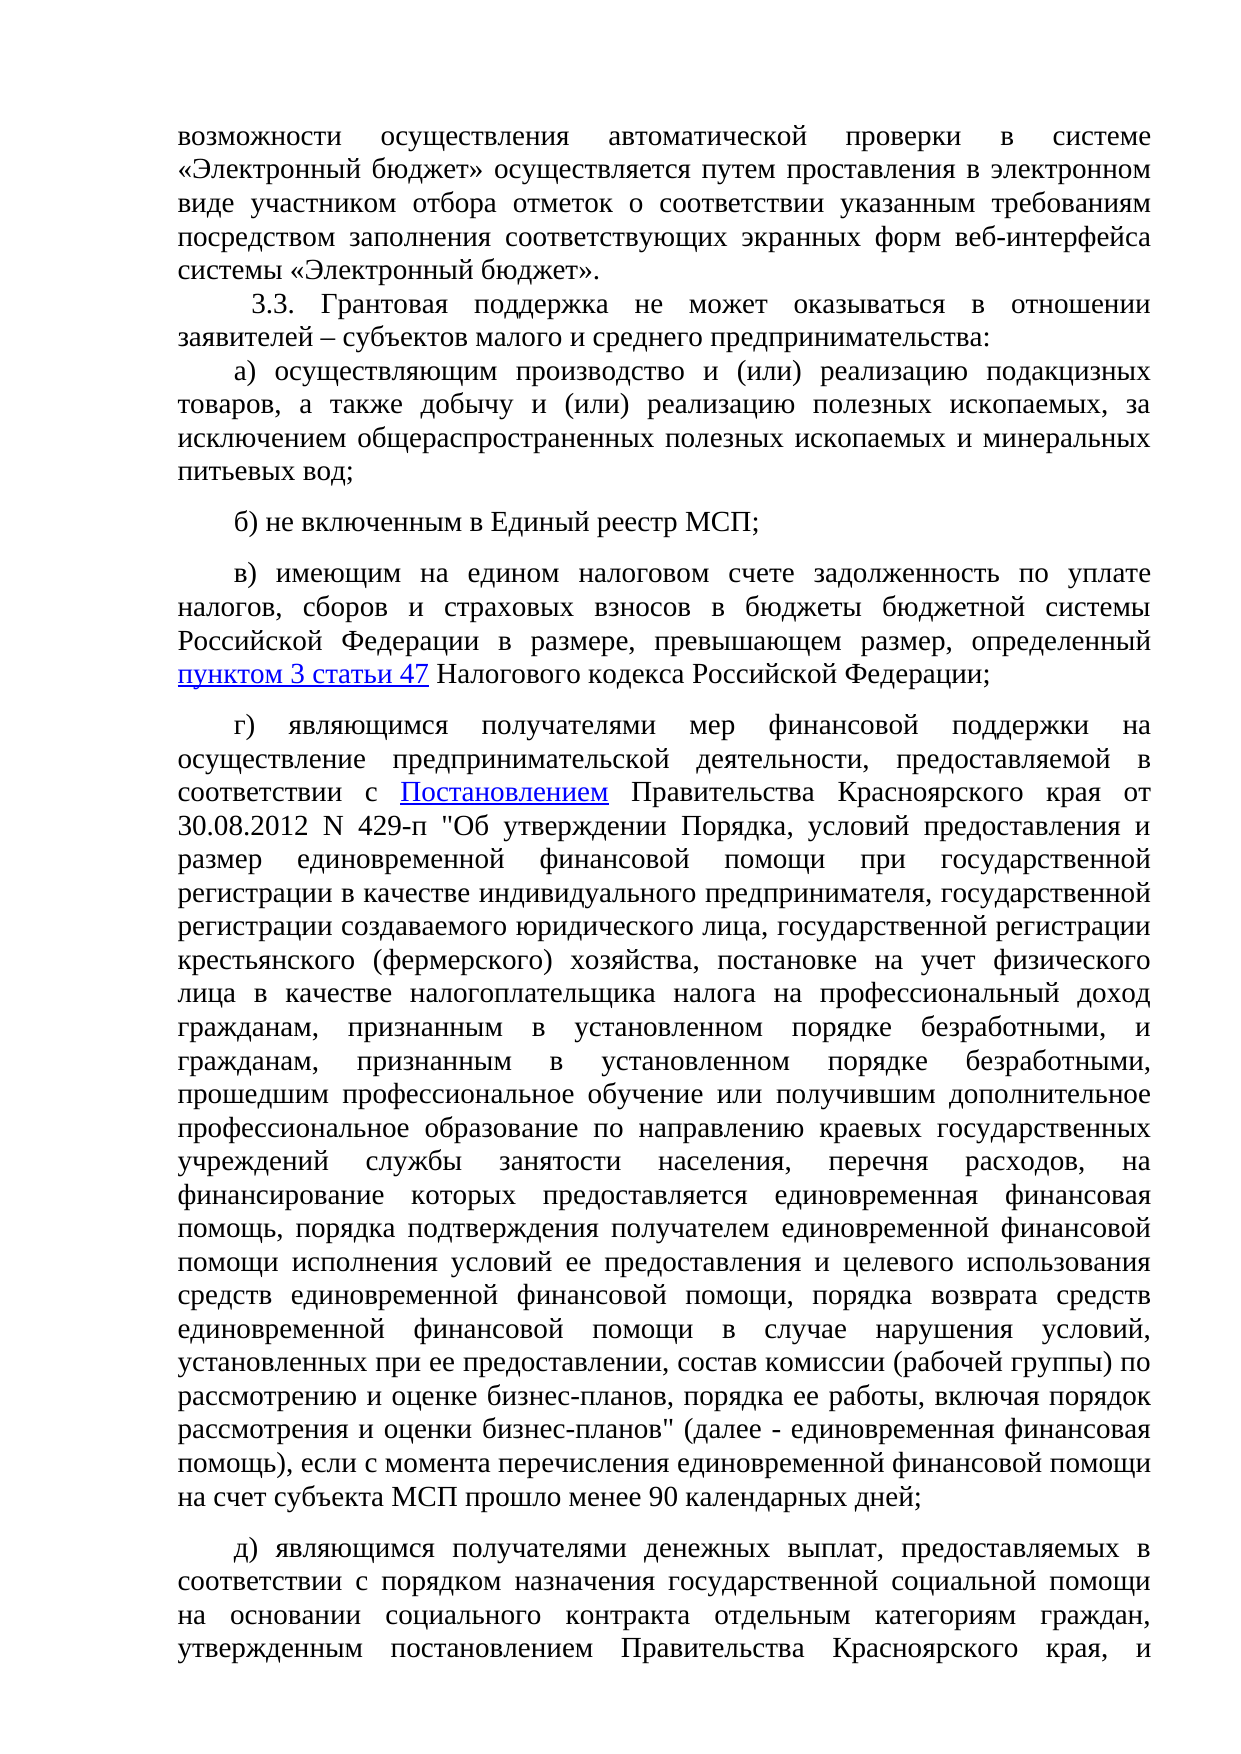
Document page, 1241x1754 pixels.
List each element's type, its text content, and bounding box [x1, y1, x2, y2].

text а) осуществляющим производство и (или) реализацию подакцизных товаров, а также добычу и (или) реализацию полезных ископаемых, за исключением общераспространенных полезных ископаемых и минеральных питьевых вод; [177, 353, 1152, 487]
text г) являющимся получателями мер финансовой поддержки на осуществление предпринимательской деятельности, предоставляемой в соответствии с Постановлением Правительства Красноярского края от 30.08.2012 N 429-п "Об утверждении Порядка, условий предоставления и размер единовременной финансовой помощи при государственной регистрации в качестве индивидуального предпринимателя, государственной регистрации создаваемого юридического лица, государственной регистрации крестьянского (фермерского) хозяйства, постановке на учет физического лица в качестве налогоплательщика налога на профессиональный доход гражданам, признанным в установленном порядке безработными, и гражданам, признанным в установленном порядке безработными, прошедшим профессиональное обучение или получившим дополнительное профессиональное образование по направлению краевых государственных учреждений службы занятости населения, перечня расходов, на финансирование которых предоставляется единовременная финансовая помощь, порядка подтверждения получателем единовременной финансовой помощи исполнения условий ее предоставления и целевого использования средств единовременной финансовой помощи, порядка возврата средств единовременной финансовой помощи в случае нарушения условий, установленных при ее предоставлении, состав комиссии (рабочей группы) по рассмотрению и оценке бизнес-планов, порядка ее работы, включая порядок рассмотрения и оценки бизнес-планов" (далее - единовременная финансовая помощь), если с момента перечисления единовременной финансовой помощи на счет субъекта МСП прошло менее 90 календарных дней; [177, 707, 1152, 1512]
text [177, 1530, 1152, 1664]
text в) имеющим на едином налоговом счете задолженность по уплате налогов, сборов и страховых взносов в бюджеты бюджетной системы Российской Федерации в размере, превышающем размер, определенный пунктом 3 статьи 47 Налогового кодекса Российской Федерации; [177, 556, 1152, 690]
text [177, 118, 1152, 286]
text 3.3. Грантовая поддержка не может оказываться в отношении заявителей – субъектов малого и среднего предпринимательства: [177, 286, 1152, 353]
text б) не включенным в Единый реестр МСП; [177, 504, 1152, 538]
